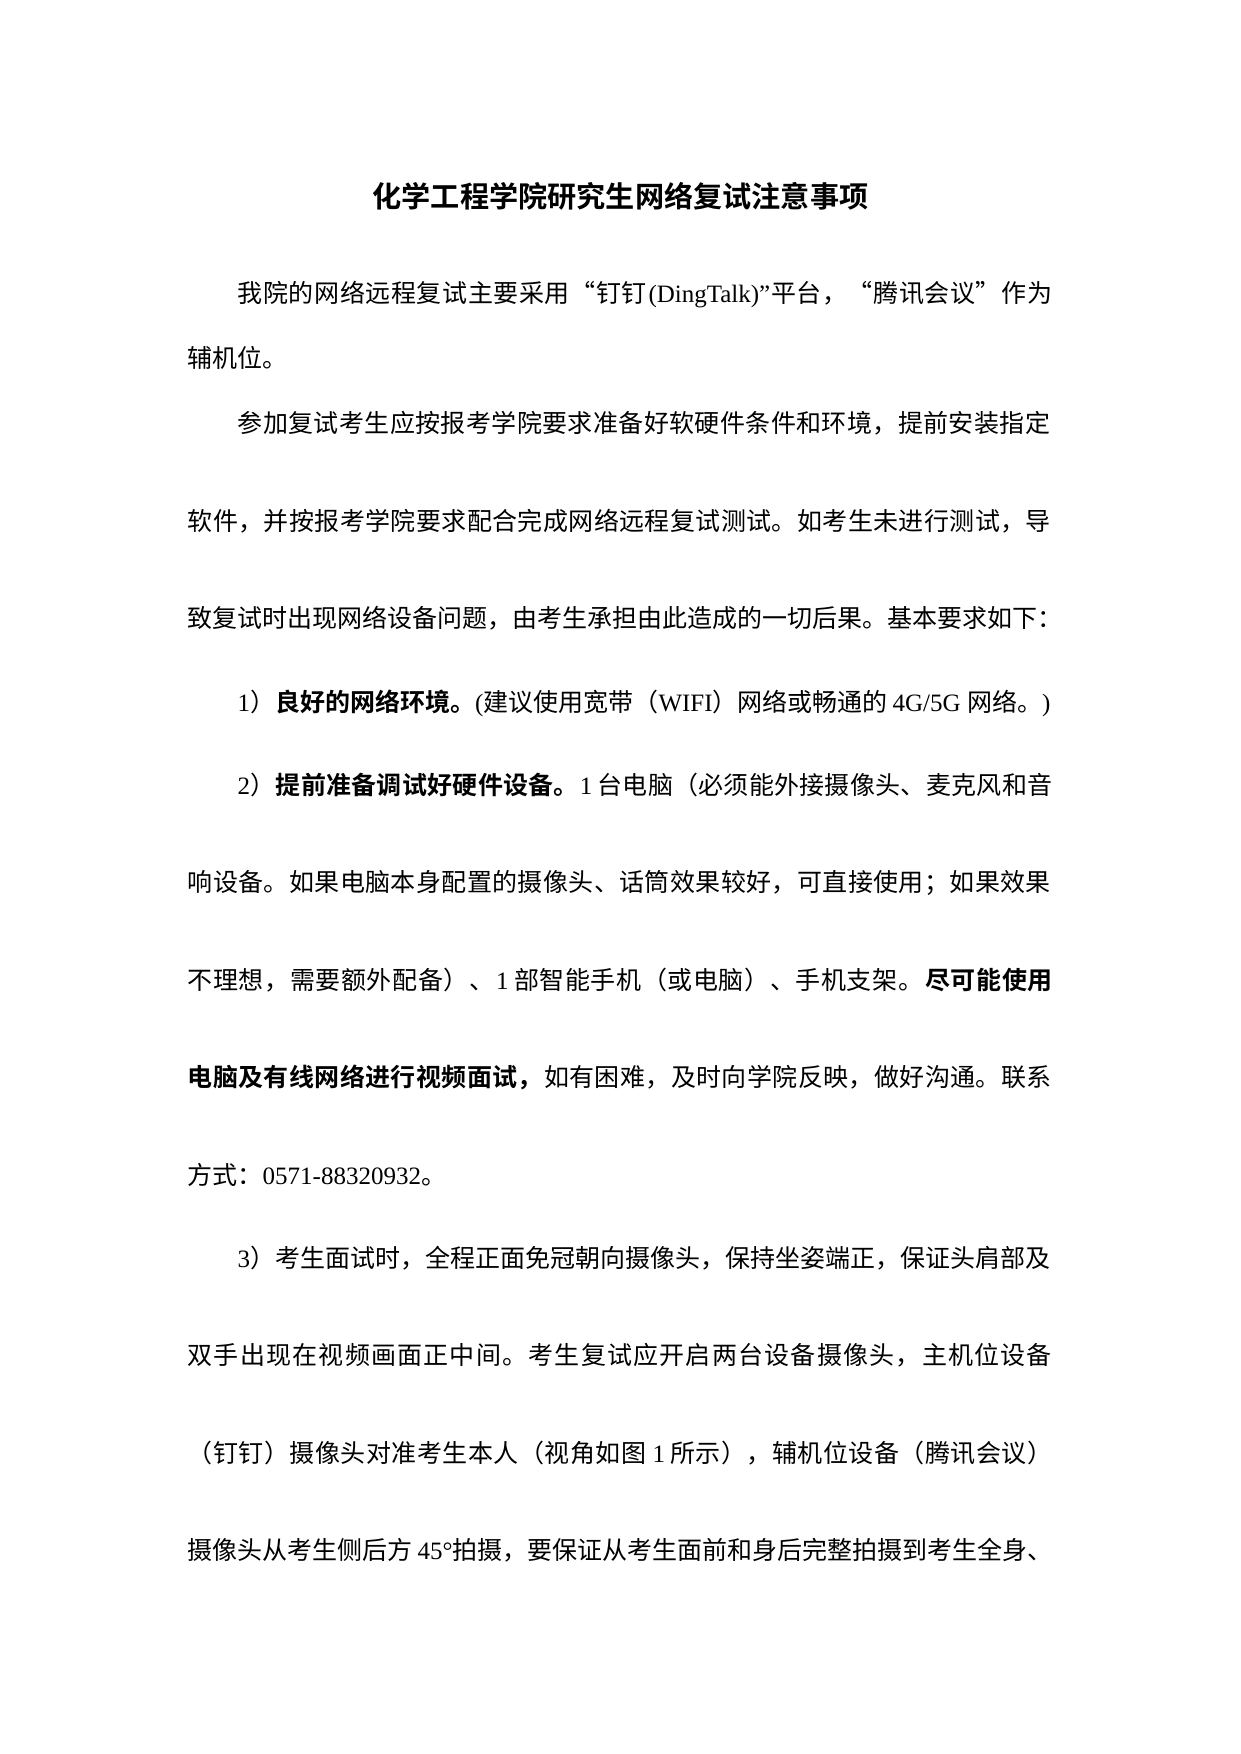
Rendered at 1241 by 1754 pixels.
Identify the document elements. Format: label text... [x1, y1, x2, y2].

text 1）良好的网络环境。(建议使用宽带（WIFI）网络或畅通的4G/5G 网络。) [187, 668, 1053, 733]
text 2）提前准备调试好硬件设备。1台电脑（必须能外接摄像头、麦克风和音响设备。如果电脑本身配置的摄像头、话筒效果较好，可直接使用；如果效果不理想，需要额外配备）、1部智能手机（或电脑）、手机支架。尽可能使用电脑及有线网络进行视频面试，如有困难，及时向学院反映，做好沟通。联系方式：0571-88320932。 [187, 751, 1053, 1206]
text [187, 1224, 1053, 1581]
text 化学工程学院研究生网络复试注意事项 [187, 162, 1053, 227]
text 我院的网络远程复试主要采用“钉钉(DingTalk)”平台，“腾讯会议”作为辅机位。 [187, 259, 1053, 389]
text 参加复试考生应按报考学院要求准备好软硬件条件和环境，提前安装指定软件，并按报考学院要求配合完成网络远程复试测试。如考生未进行测试，导致复试时出现网络设备问题，由考生承担由此造成的一切后果。基本要求如下： [187, 389, 1053, 649]
